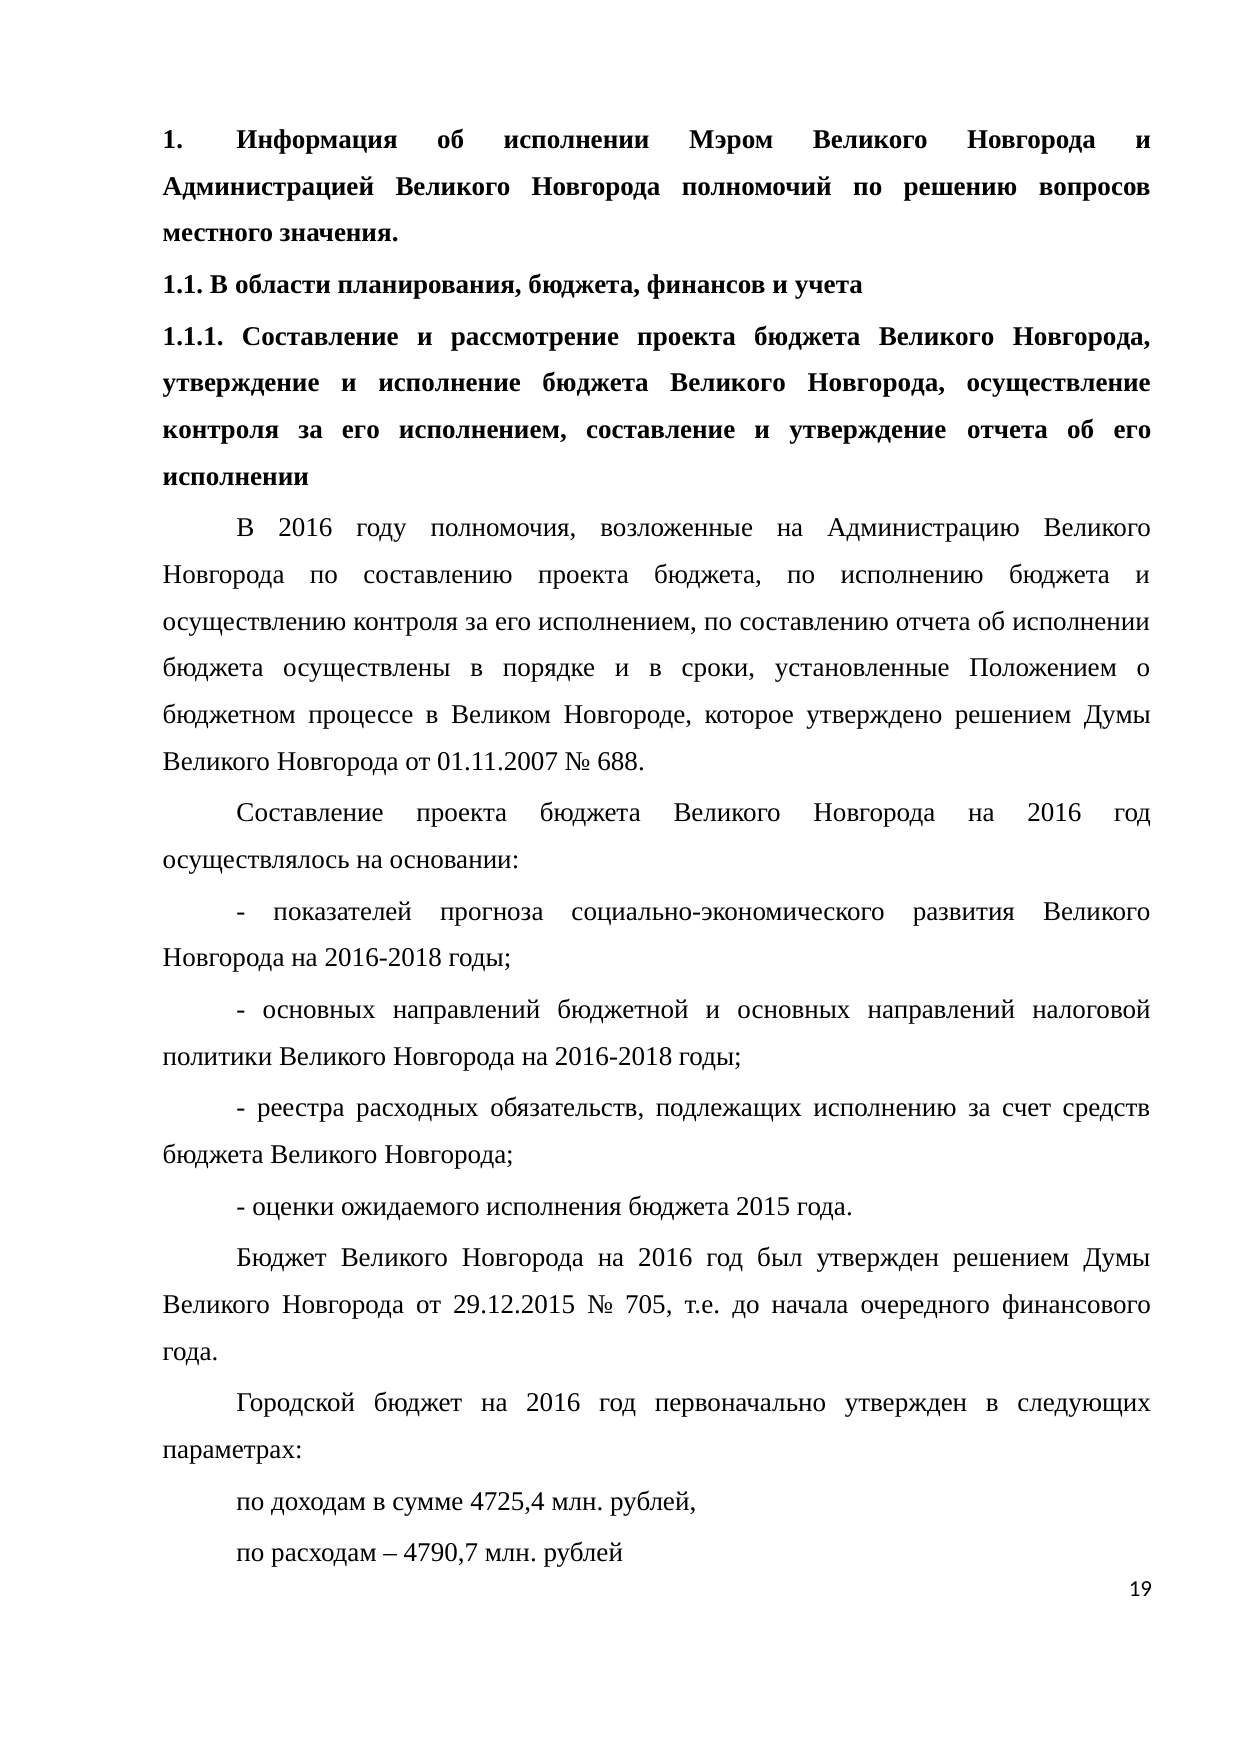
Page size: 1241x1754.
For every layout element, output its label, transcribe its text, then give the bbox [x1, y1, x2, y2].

text В 2016 году полномочия, возложенные на Администрацию Великого Новгорода по составлению проекта бюджета, по исполнению бюджета и осуществлению контроля за его исполнением, по составлению отчета об исполнении бюджета осуществлены в порядке и в сроки, установленные Положением о бюджетном процессе в Великом Новгороде, которое утверждено решением Думы Великого Новгорода от 01.11.2007 № 688. [162, 511, 1152, 776]
text по расходам – 4790,7 млн. рублей [162, 1536, 1152, 1568]
text - показателей прогноза социально-экономического развития Великого Новгорода на 2016-2018 годы; [162, 895, 1152, 973]
text - оценки ожидаемого исполнения бюджета 2015 года. [162, 1190, 1152, 1221]
text Бюджет Великого Новгорода на 2016 год был утвержден решением Думы Великого Новгорода от 29.12.2015 № 705, т.е. до начала очередного финансового года. [162, 1241, 1152, 1366]
subtitle 1.1. В области планирования, бюджета, финансов и учета [162, 268, 1152, 299]
text Городской бюджет на 2016 год первоначально утвержден в следующих параметрах: [162, 1386, 1152, 1464]
subtitle 1.1.1. Составление и рассмотрение проекта бюджета Великого Новгорода, утверждение и исполнение бюджета Великого Новгорода, осуществление контроля за его исполнением, составление и утверждение отчета об его исполнении [162, 320, 1152, 491]
text - реестра расходных обязательств, подлежащих исполнению за счет средств бюджета Великого Новгорода; [162, 1091, 1152, 1169]
text по доходам в сумме 4725,4 млн. рублей, [162, 1485, 1152, 1516]
subtitle Информация об исполнении Мэром Великого Новгорода и Администрацией Великого Новгорода полномочий по решению вопросов местного значения. [162, 123, 1152, 248]
text - основных направлений бюджетной и основных направлений налоговой политики Великого Новгорода на 2016-2018 годы; [162, 993, 1152, 1071]
text Составление проекта бюджета Великого Новгорода на 2016 год осуществлялось на основании: [162, 796, 1152, 874]
